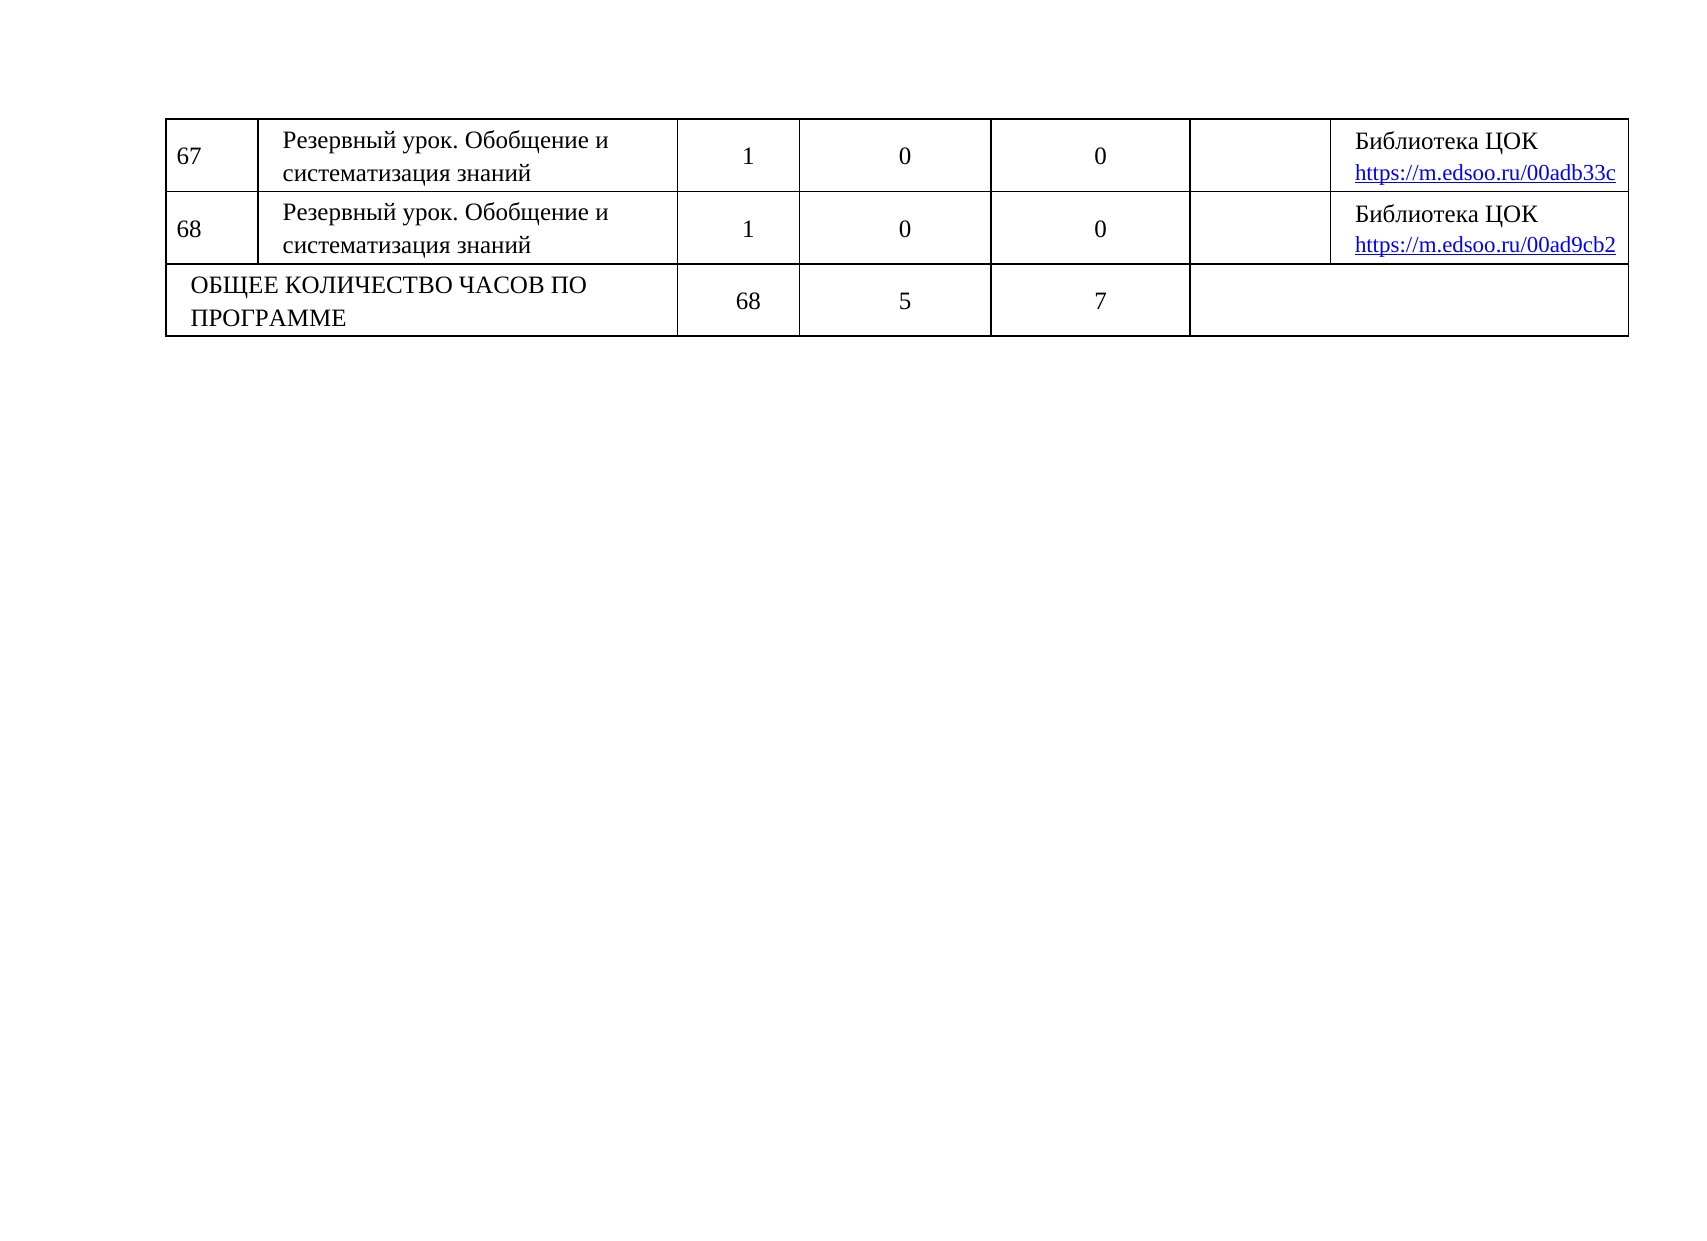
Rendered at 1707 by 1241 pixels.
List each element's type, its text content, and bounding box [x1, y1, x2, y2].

table_cell [1191, 265, 1628, 335]
table_cell [1191, 192, 1330, 263]
table_cell ОБЩЕЕ КОЛИЧЕСТВО ЧАСОВ ПО ПРОГРАММЕ [167, 265, 677, 335]
table_cell [1191, 120, 1330, 191]
table_cell 0 [800, 120, 990, 191]
table_cell 0 [800, 192, 990, 263]
table_cell 67 [167, 120, 257, 191]
table_cell 5 [800, 265, 990, 335]
table_cell 1 [678, 120, 799, 191]
table_cell Библиотека ЦОК https://m.edsoo.ru/00ad9cb2 [1331, 192, 1628, 263]
table_cell 0 [992, 120, 1189, 191]
table_cell Резервный урок. Обобщение и систематизация знаний [259, 192, 677, 263]
table_cell 68 [167, 192, 257, 263]
table_cell 68 [678, 265, 799, 335]
table_cell 7 [992, 265, 1189, 335]
table_cell 1 [678, 192, 799, 263]
table_cell Резервный урок. Обобщение и систематизация знаний [259, 120, 677, 191]
table_cell Библиотека ЦОК https://m.edsoo.ru/00adb33c [1331, 120, 1628, 191]
table_cell 0 [992, 192, 1189, 263]
